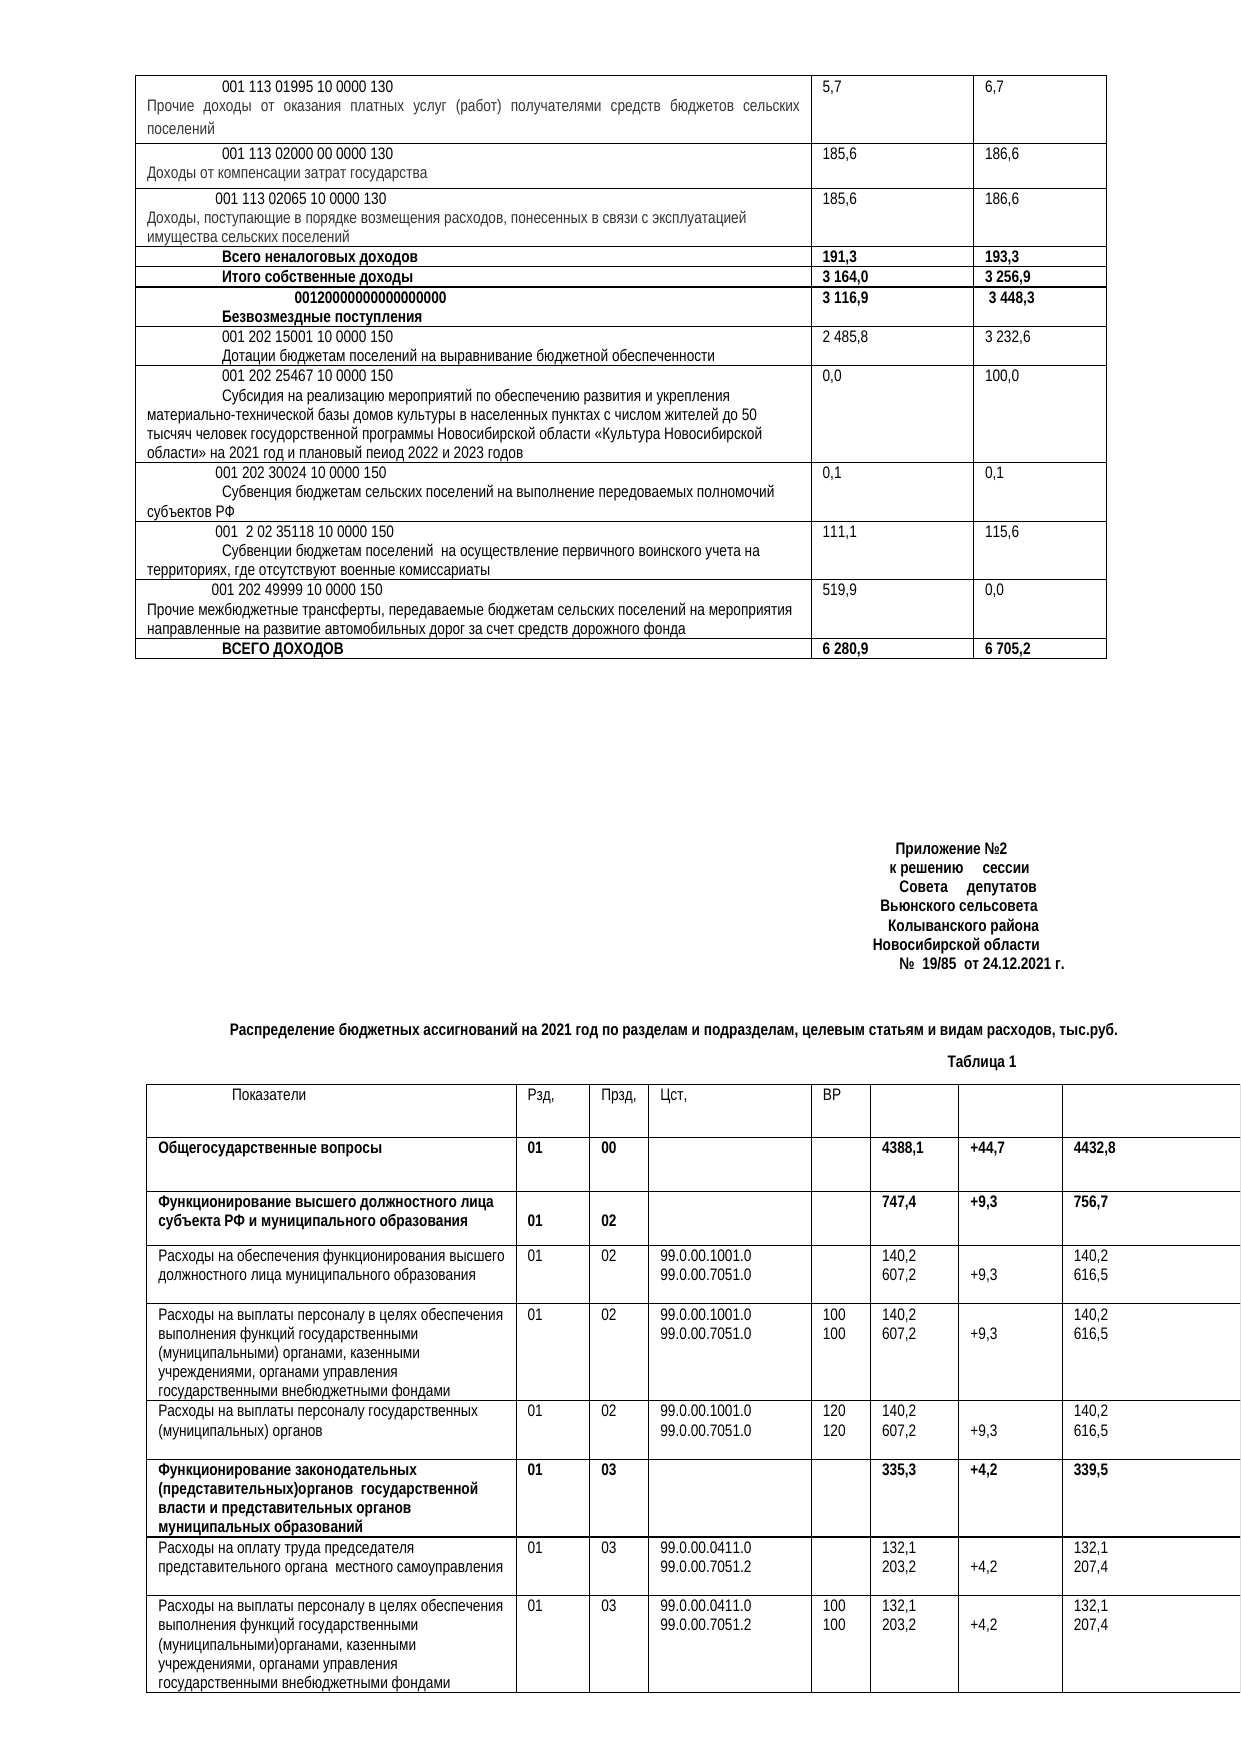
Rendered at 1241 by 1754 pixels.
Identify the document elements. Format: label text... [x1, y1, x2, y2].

table_cell [649, 1460, 811, 1536]
table_cell 001 113 02065 10 0000 130 Доходы, поступающие в порядке возмещения расходов, понесенных в связи с эксплуатацией имущества сельских поселений [136, 189, 811, 246]
table_cell 185,6 [812, 189, 973, 246]
table_cell 001 2 02 35118 10 0000 150 Субвенции бюджетам поселений на осуществление первичного воинского учета на территориях, где отсутствуют военные комиссариаты [136, 522, 811, 579]
table_cell 140,2 607,2 [871, 1401, 958, 1459]
table_cell 03 [590, 1460, 648, 1536]
table_cell 00120000000000000000 Безвозмездные поступления [136, 288, 811, 326]
table_cell Расходы на оплату труда председателя представительного органа местного самоуправления [147, 1538, 516, 1595]
table_cell 6 280,9 [812, 639, 973, 658]
table_cell 99.0.00.1001.0 99.0.00.7051.0 [649, 1304, 811, 1400]
table_cell 140,2 607,2 [871, 1304, 958, 1400]
table_cell [812, 1138, 870, 1191]
table_cell 132,1 207,4 [1063, 1538, 1240, 1595]
table_cell 001 202 25467 10 0000 150 Субсидия на реализацию мероприятий по обеспечению развития и укрепления материально-технической базы домов культуры в населенных пунктах с числом жителей до 50 тысчяч человек госудорственной программы Новосибирской области «Культура Новосибирской области» на 2021 год и плановый пеиод 2022 и 2023 годов [136, 366, 811, 462]
table_cell 01 [517, 1460, 589, 1536]
table_cell 02 [590, 1304, 648, 1400]
table_cell 001 202 15001 10 0000 150 Дотации бюджетам поселений на выравнивание бюджетной обеспеченности [136, 327, 811, 365]
table_cell Функционирование законодательных (представительных)органов государственной власти и представительных органов муниципальных образований [147, 1460, 516, 1536]
table_cell 186,6 [974, 189, 1106, 246]
table_cell 756,7 [1063, 1192, 1240, 1245]
table_cell ВСЕГО ДОХОДОВ [136, 639, 811, 658]
table_cell +9,3 [959, 1401, 1062, 1459]
text № 19/85 от 24.12.2021 г. [147, 954, 1182, 973]
text к решению сессии [147, 858, 1182, 877]
table_cell Общегосударственные вопросы [147, 1138, 516, 1191]
table_cell 132,1 203,2 [871, 1596, 958, 1692]
table_cell [649, 1192, 811, 1245]
table_cell 140,2 616,5 [1063, 1304, 1240, 1400]
text Приложение №2 [147, 839, 1182, 858]
table_cell 140,2 616,5 [1063, 1246, 1240, 1303]
table_header Прзд, [590, 1085, 648, 1137]
table_header Показатели [147, 1085, 516, 1137]
table_cell 001 202 30024 10 0000 150 Субвенция бюджетам сельских поселений на выполнение передоваемых полномочий субъектов РФ [136, 463, 811, 521]
table_cell 3 256,9 [974, 267, 1106, 286]
table_cell 03 [590, 1538, 648, 1595]
table_cell 01 [517, 1596, 589, 1692]
table_cell 519,9 [812, 580, 973, 638]
text Новосибирской области [147, 934, 1182, 954]
table_cell 01 [517, 1192, 589, 1245]
table_cell 100 100 [812, 1304, 870, 1400]
table_cell 3 116,9 [812, 288, 973, 326]
table_cell 99.0.00.1001.0 99.0.00.7051.0 [649, 1246, 811, 1303]
table_cell [649, 1138, 811, 1191]
table_cell +9,3 [959, 1246, 1062, 1303]
table_cell 001 202 49999 10 0000 150 Прочие межбюджетные трансферты, передаваемые бюджетам сельских поселений на мероприятия направленные на развитие автомобильных дорог за счет средств дорожного фонда [136, 580, 811, 638]
table_cell Функционирование высшего должностного лица субъекта РФ и муниципального образования [147, 1192, 516, 1245]
table_header Цст, [649, 1085, 811, 1137]
table_cell 132,1 203,2 [871, 1538, 958, 1595]
table_cell Расходы на выплаты персоналу государственных (муниципальных) органов [147, 1401, 516, 1459]
table_cell 0,1 [974, 463, 1106, 521]
table_cell 747,4 [871, 1192, 958, 1245]
table_cell 2 485,8 [812, 327, 973, 365]
text Вьюнского сельсовета [147, 896, 1182, 915]
table_header [871, 1085, 958, 1137]
table_cell 100 100 [812, 1596, 870, 1692]
table_cell Всего неналоговых доходов [136, 247, 811, 266]
table_cell 193,3 [974, 247, 1106, 266]
table_cell 132,1 207,4 [1063, 1596, 1240, 1692]
table_cell [812, 1192, 870, 1245]
table_cell 115,6 [974, 522, 1106, 579]
table_cell 02 [590, 1192, 648, 1245]
table_header [1063, 1085, 1240, 1137]
table_cell 00 [590, 1138, 648, 1191]
table_cell 3 448,3 [974, 288, 1106, 326]
table_cell 01 [517, 1246, 589, 1303]
text Таблица 1 [147, 1052, 1182, 1071]
table_cell 5,7 [812, 76, 973, 143]
table_cell 01 [517, 1401, 589, 1459]
table_cell 185,6 [812, 144, 973, 187]
table_cell [812, 1460, 870, 1536]
table_cell 4388,1 [871, 1138, 958, 1191]
text Колыванского района [147, 915, 1182, 934]
table_cell 01 [517, 1138, 589, 1191]
table_cell 3 164,0 [812, 267, 973, 286]
table_cell 01 [517, 1304, 589, 1400]
table_cell [812, 1246, 870, 1303]
table_cell 186,6 [974, 144, 1106, 187]
table_cell 120 120 [812, 1401, 870, 1459]
table_cell 99.0.00.1001.0 99.0.00.7051.0 [649, 1401, 811, 1459]
table_cell 03 [590, 1596, 648, 1692]
table_cell 001 113 02000 00 0000 130 Доходы от компенсации затрат государства [136, 144, 811, 187]
table_cell 100,0 [974, 366, 1106, 462]
table_header Рзд, [517, 1085, 589, 1137]
table_cell 99.0.00.0411.0 99.0.00.7051.2 [649, 1538, 811, 1595]
table_cell 140,2 616,5 [1063, 1401, 1240, 1459]
table_cell [812, 1538, 870, 1595]
table_cell 339,5 [1063, 1460, 1240, 1536]
table_cell Расходы на обеспечения функционирования высшего должностного лица муниципального образования [147, 1246, 516, 1303]
text Совета депутатов [147, 877, 1182, 896]
table_cell +4,2 [959, 1538, 1062, 1595]
table_cell 6 705,2 [974, 639, 1106, 658]
table_cell 335,3 [871, 1460, 958, 1536]
table_cell +4,2 [959, 1596, 1062, 1692]
table_cell +4,2 [959, 1460, 1062, 1536]
table_cell Итого собственные доходы [136, 267, 811, 286]
table_cell 0,1 [812, 463, 973, 521]
table_cell 01 [517, 1538, 589, 1595]
table_cell 3 232,6 [974, 327, 1106, 365]
table_cell 140,2 607,2 [871, 1246, 958, 1303]
table_cell 4432,8 [1063, 1138, 1240, 1191]
table_cell 111,1 [812, 522, 973, 579]
table_cell 6,7 [974, 76, 1106, 143]
table_cell 0,0 [974, 580, 1106, 638]
table_cell 0,0 [812, 366, 973, 462]
table_cell 02 [590, 1401, 648, 1459]
text Распределение бюджетных ассигнований на 2021 год по разделам и подразделам, целевым статьям и видам расходов, тыс.руб. [147, 1020, 1182, 1039]
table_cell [649, 1596, 811, 1692]
table_cell 191,3 [812, 247, 973, 266]
table_cell +9,3 [959, 1192, 1062, 1245]
table_header ВР [812, 1085, 870, 1137]
table_cell +9,3 [959, 1304, 1062, 1400]
table_cell 001 113 01995 10 0000 130 Прочие доходы от оказания платных услуг (работ) получателями средств бюджетов сельских поселений [136, 76, 811, 143]
table_header [959, 1085, 1062, 1137]
table_cell +44,7 [959, 1138, 1062, 1191]
table_cell 02 [590, 1246, 648, 1303]
